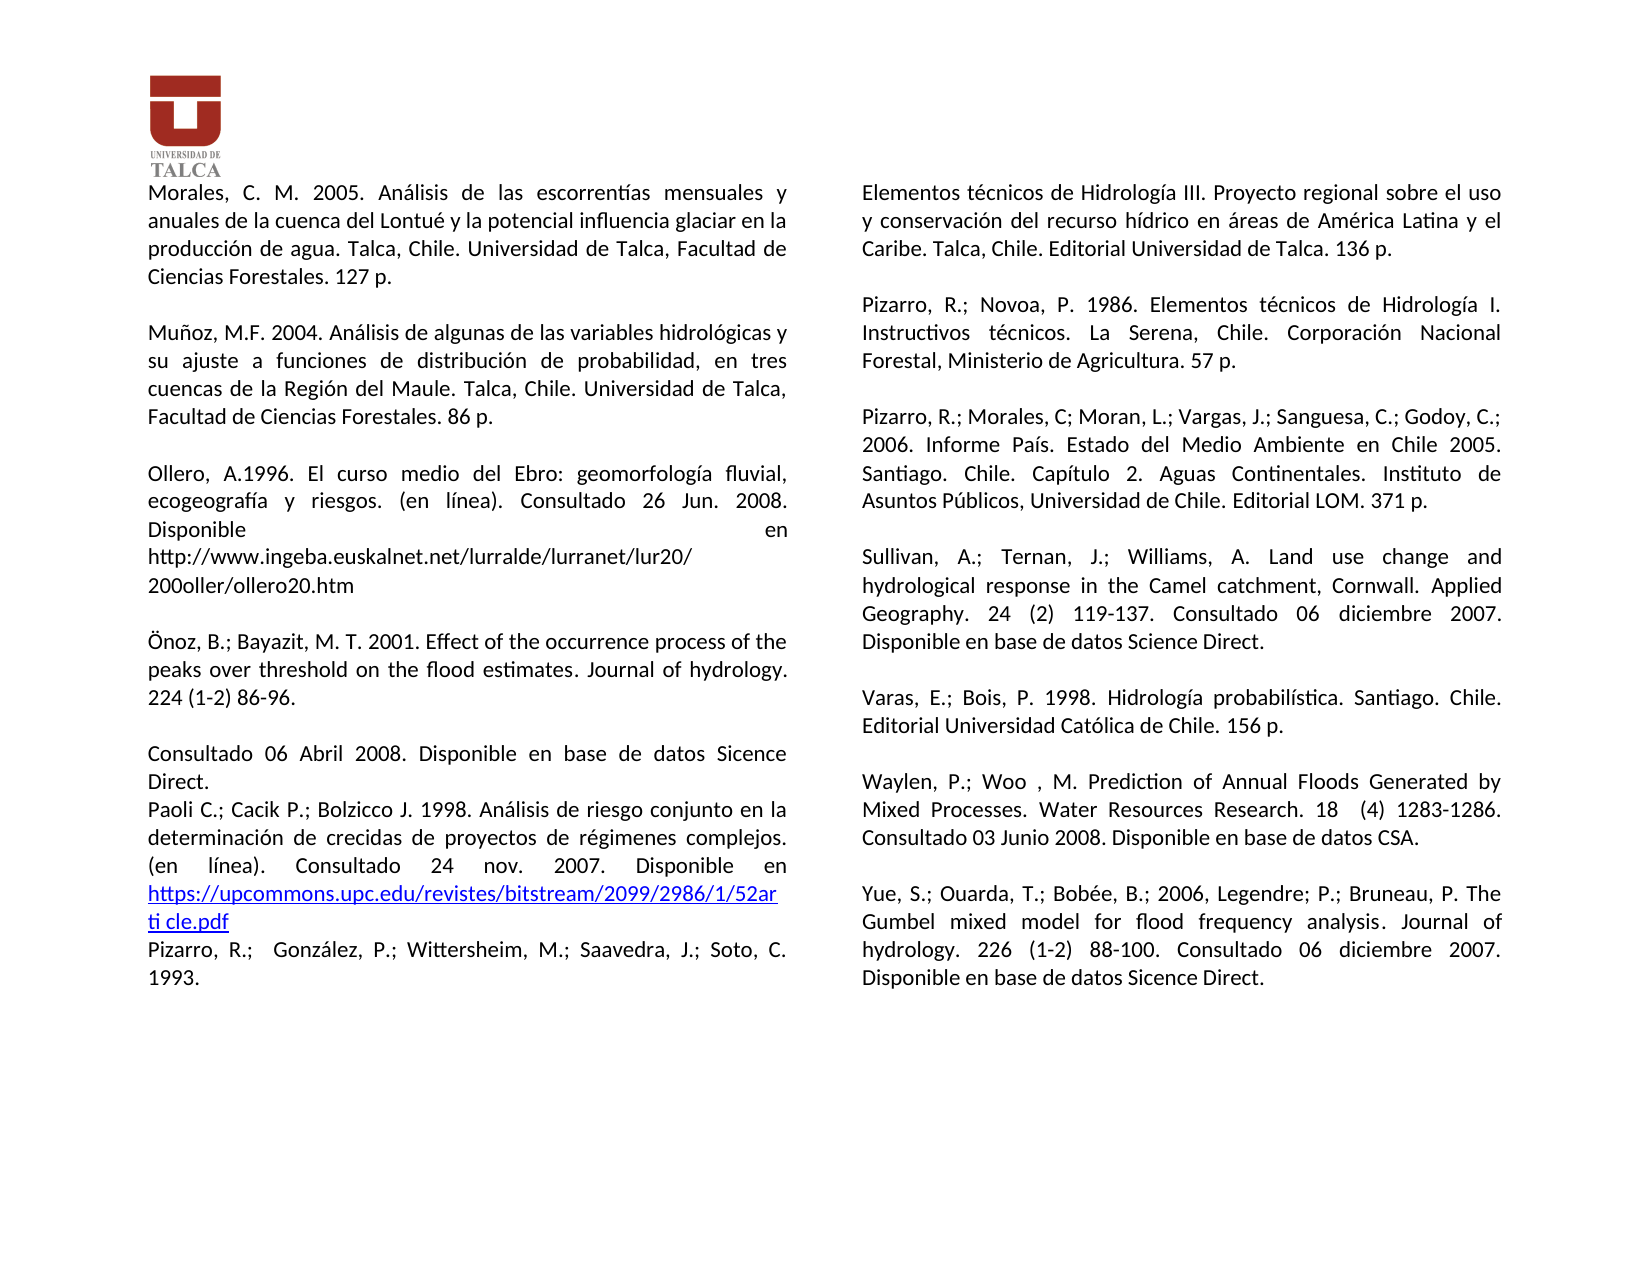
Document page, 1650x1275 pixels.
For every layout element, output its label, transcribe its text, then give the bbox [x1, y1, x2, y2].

text Muñoz, M.F. 2004. Análisis de algunas de las variables hidrológicas y su ajuste a funciones de distribución de probabilidad, en tres cuencas de la Región del Maule. Talca, Chile. Universidad de Talca, Facultad de Ciencias Forestales. 86 p. [148, 318, 788, 431]
text Varas, E.; Bois, P. 1998. Hidrología probabilística. Santiago. Chile. Editorial Universidad Católica de Chile. 156 p. [862, 683, 1502, 739]
text Yue, S.; Ouarda, T.; Bobée, B.; 2006, Legendre; P.; Bruneau, P. The Gumbel mixed model for flood frequency analysis. Journal of hydrology. 226 (1-2) 88-100. Consultado 06 diciembre 2007. Disponible en base de datos Sicence Direct. [862, 879, 1502, 991]
text Paoli C.; Cacik P.; Bolzicco J. 1998. Análisis de riesgo conjunto en la determinación de crecidas de proyectos de régimenes complejos. (en línea). Consultado 24 nov. 2007. Disponible en https://upcommons.upc.edu/revistes/bitstream/2099/2986/1/52arti cle.pdf [148, 795, 788, 935]
text Ollero, A.1996. El curso medio del Ebro: geomorfología fluvial, ecogeografía y riesgos. (en línea). Consultado 26 Jun. 2008. Disponible en http://www.ingeba.euskalnet.net/lurralde/lurranet/lur20/ 200oller/ollero20.htm [148, 459, 788, 599]
text Sullivan, A.; Ternan, J.; Williams, A. Land use change and hydrological response in the Camel catchment, Cornwall. Applied Geography. 24 (2) 119-137. Consultado 06 diciembre 2007. Disponible en base de datos Science Direct. [862, 543, 1502, 655]
text Waylen, P.; Woo , M. Prediction of Annual Floods Generated by Mixed Processes. Water Resources Research. 18 (4) 1283-1286. Consultado 03 Junio 2008. Disponible en base de datos CSA. [862, 767, 1502, 851]
text Pizarro, R.; González, P.; Wittersheim, M.; Saavedra, J.; Soto, C. 1993. [148, 935, 788, 991]
picture [147, 73, 224, 179]
text Morales, C. M. 2005. Análisis de las escorrentías mensuales y anuales de la cuenca del Lontué y la potencial influencia glaciar en la producción de agua. Talca, Chile. Universidad de Talca, Facultad de Ciencias Forestales. 127 p. [148, 178, 788, 291]
text Pizarro, R.; Morales, C; Moran, L.; Vargas, J.; Sanguesa, C.; Godoy, C.; 2006. Informe País. Estado del Medio Ambiente en Chile 2005. Santiago. Chile. Capítulo 2. Aguas Continentales. Instituto de Asuntos Públicos, Universidad de Chile. Editorial LOM. 371 p. [862, 403, 1502, 515]
text Consultado 06 Abril 2008. Disponible en base de datos Sicence Direct. [148, 739, 788, 795]
text Elementos técnicos de Hidrología III. Proyecto regional sobre el uso y conservación del recurso hídrico en áreas de América Latina y el Caribe. Talca, Chile. Editorial Universidad de Talca. 136 p. [862, 178, 1502, 262]
text Pizarro, R.; Novoa, P. 1986. Elementos técnicos de Hidrología I. Instructivos técnicos. La Serena, Chile. Corporación Nacional Forestal, Ministerio de Agricultura. 57 p. [862, 291, 1502, 374]
text Önoz, B.; Bayazit, M. T. 2001. Effect of the occurrence process of the peaks over threshold on the flood estimates. Journal of hydrology. 224 (1-2) 86-96. [148, 627, 788, 711]
